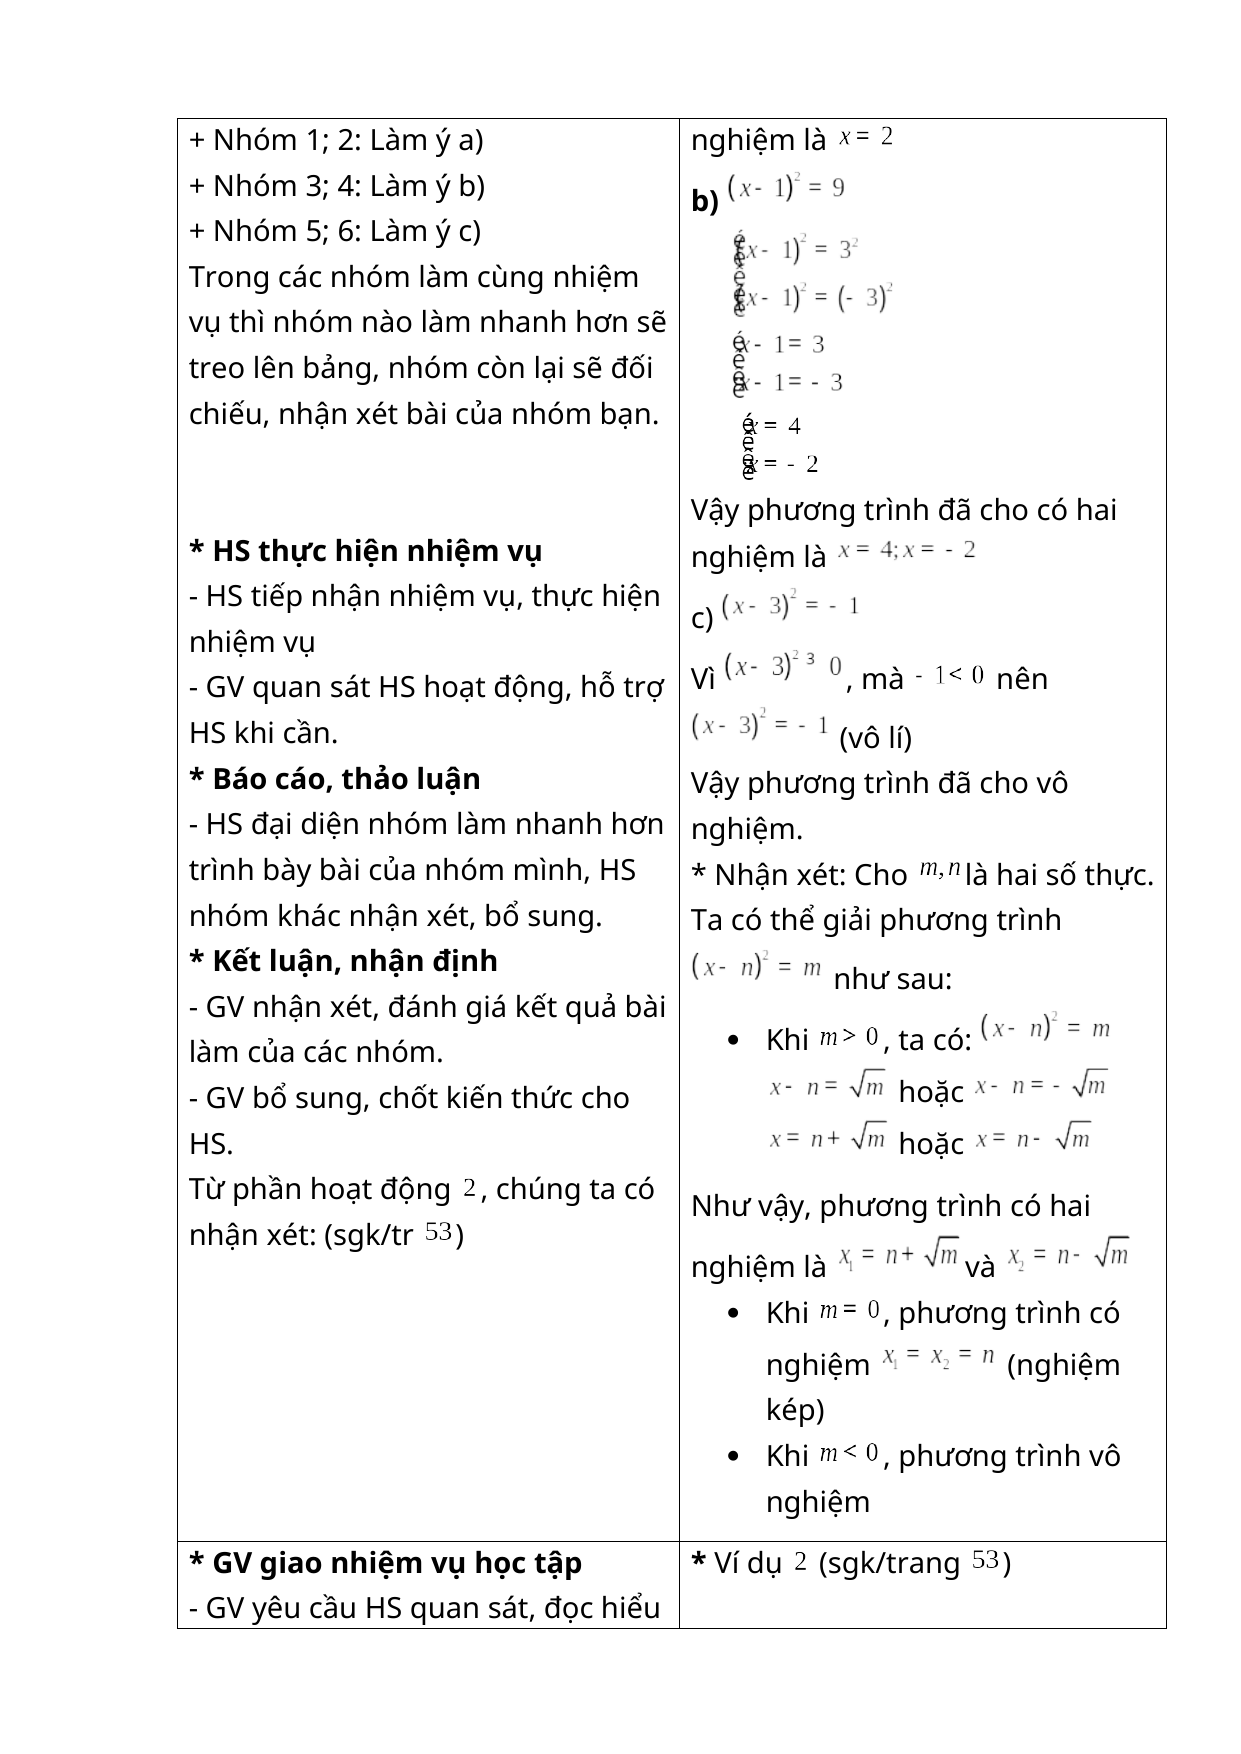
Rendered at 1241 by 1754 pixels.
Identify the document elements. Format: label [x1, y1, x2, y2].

table_cell [680, 1542, 1166, 1627]
table_cell [178, 1542, 679, 1627]
table_header [680, 119, 1166, 1541]
table_header [178, 119, 679, 1541]
